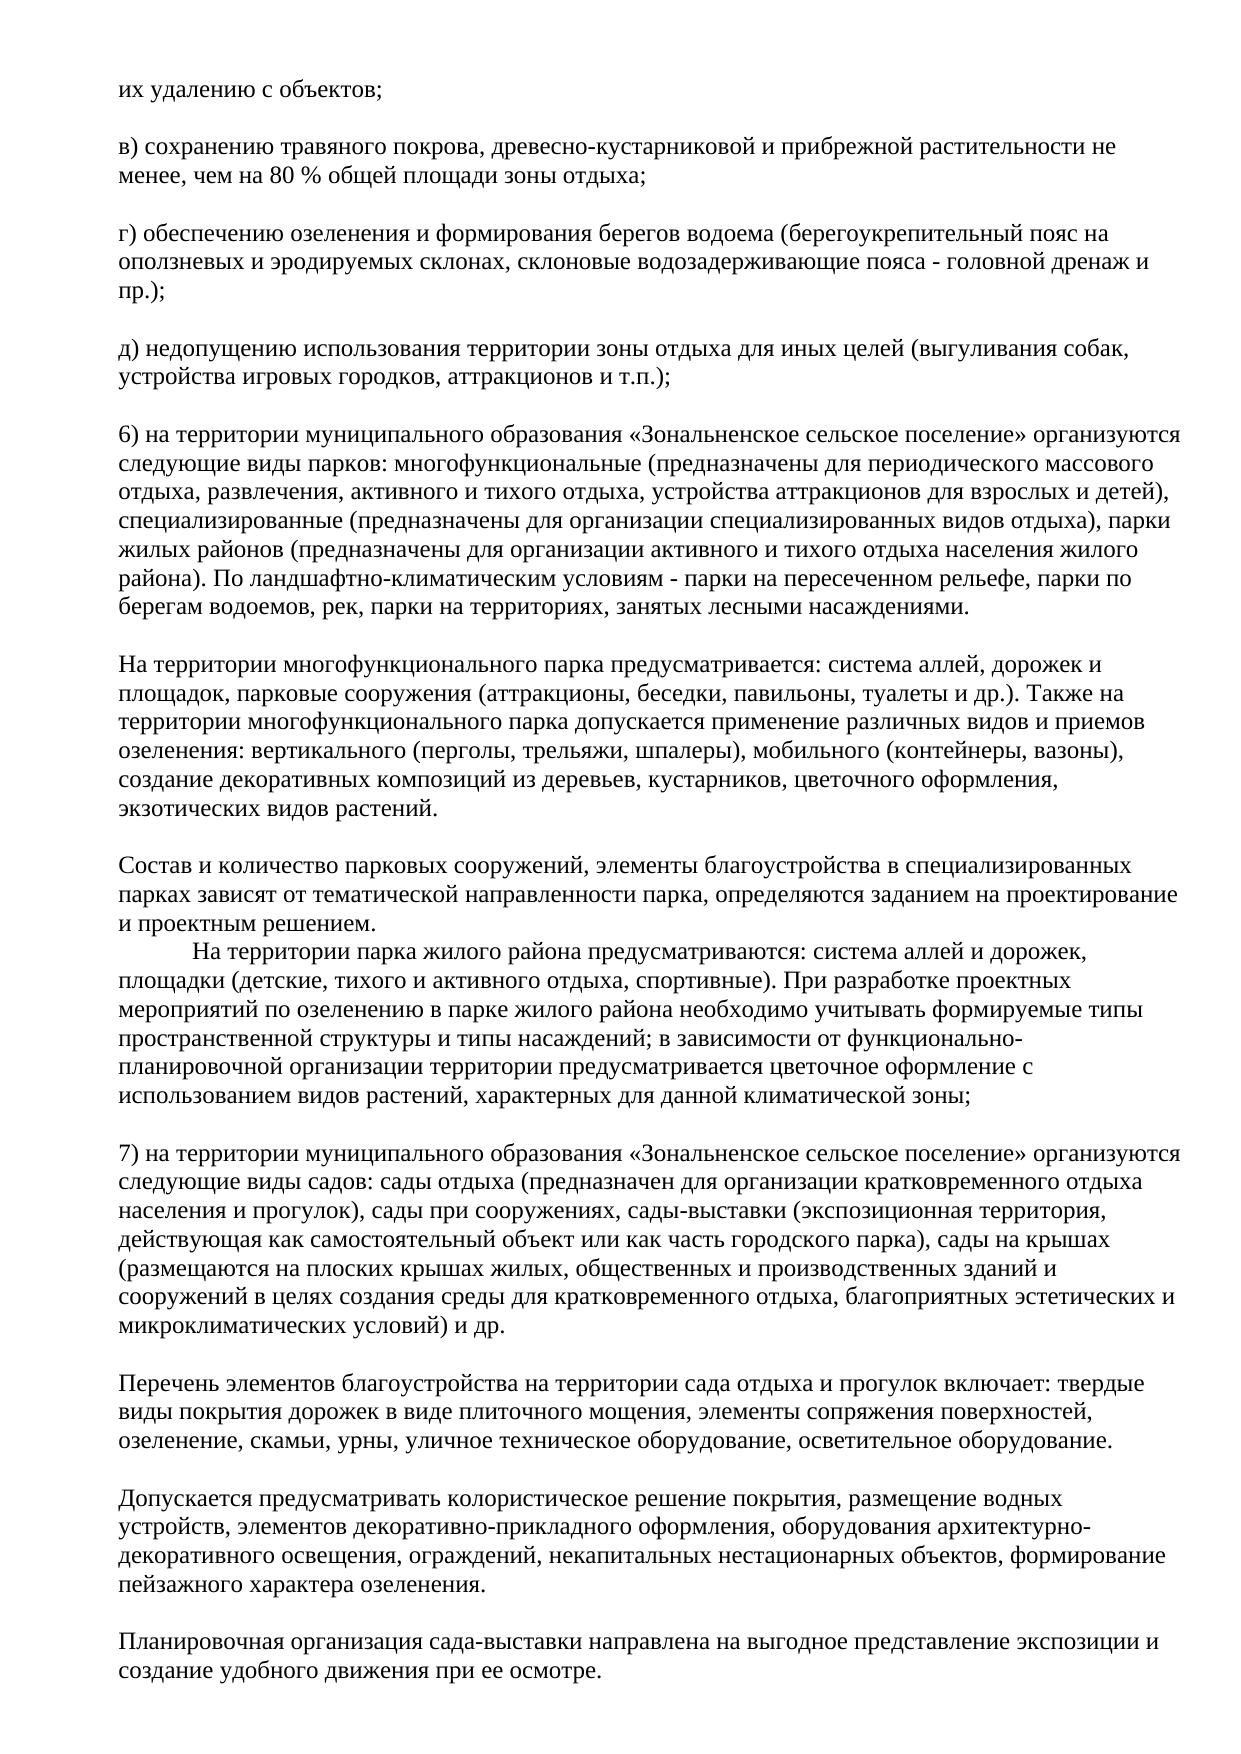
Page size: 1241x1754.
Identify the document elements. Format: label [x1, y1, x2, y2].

text [118, 936, 1181, 1684]
text [118, 74, 1181, 936]
